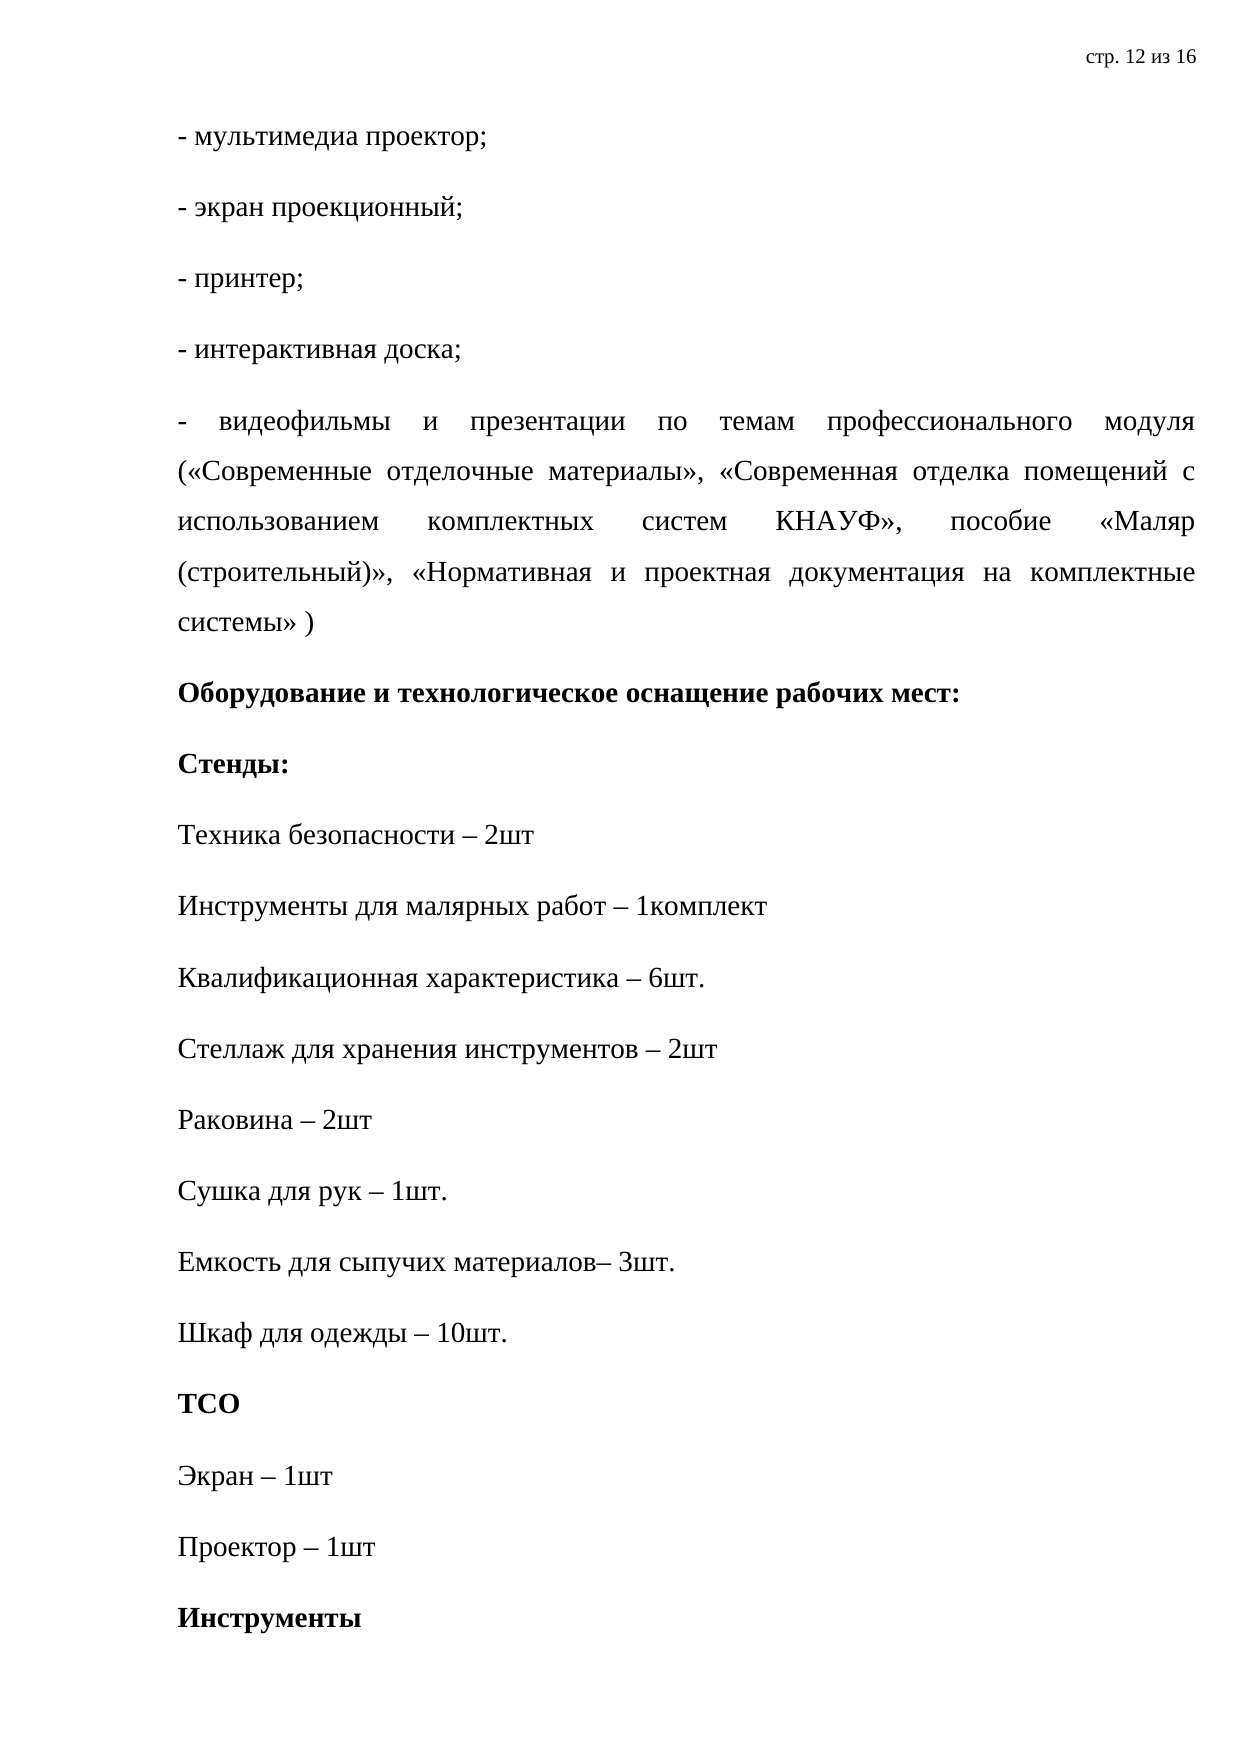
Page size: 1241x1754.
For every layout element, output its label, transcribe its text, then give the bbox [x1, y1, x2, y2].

text Инструменты для малярных работ – 1комплект [177, 888, 1199, 922]
text Емкость для сыпучих материалов– 3шт. [177, 1244, 1199, 1278]
text Экран – 1шт [177, 1458, 1199, 1491]
text Инструменты [177, 1600, 1199, 1633]
text Сушка для рук – 1шт. [177, 1173, 1199, 1207]
text - экран проекционный; [177, 189, 1196, 223]
text ТСО [177, 1387, 1199, 1420]
text Техника безопасности – 2шт [177, 817, 1199, 851]
text - интерактивная доска; [177, 332, 1196, 365]
text - принтер; [177, 260, 1196, 294]
text - видеофильмы и презентации по темам профессионального модуля («Современные отделочные материалы», «Современная отделка помещений с использованием комплектных систем КНАУФ», пособие «Маляр (строительный)», «Нормативная и проектная документация на комплектные системы» ) [177, 403, 1196, 637]
text Оборудование и технологическое оснащение рабочих мест: [177, 675, 1196, 709]
text Стенды: [177, 746, 1199, 780]
text Стеллаж для хранения инструментов – 2шт [177, 1031, 1199, 1064]
text - мультимедиа проектор; [177, 118, 1196, 152]
text Квалификационная характеристика – 6шт. [177, 960, 1199, 993]
text Шкаф для одежды – 10шт. [177, 1315, 1199, 1349]
text Раковина – 2шт [177, 1102, 1199, 1136]
text Проектор – 1шт [177, 1529, 1199, 1562]
